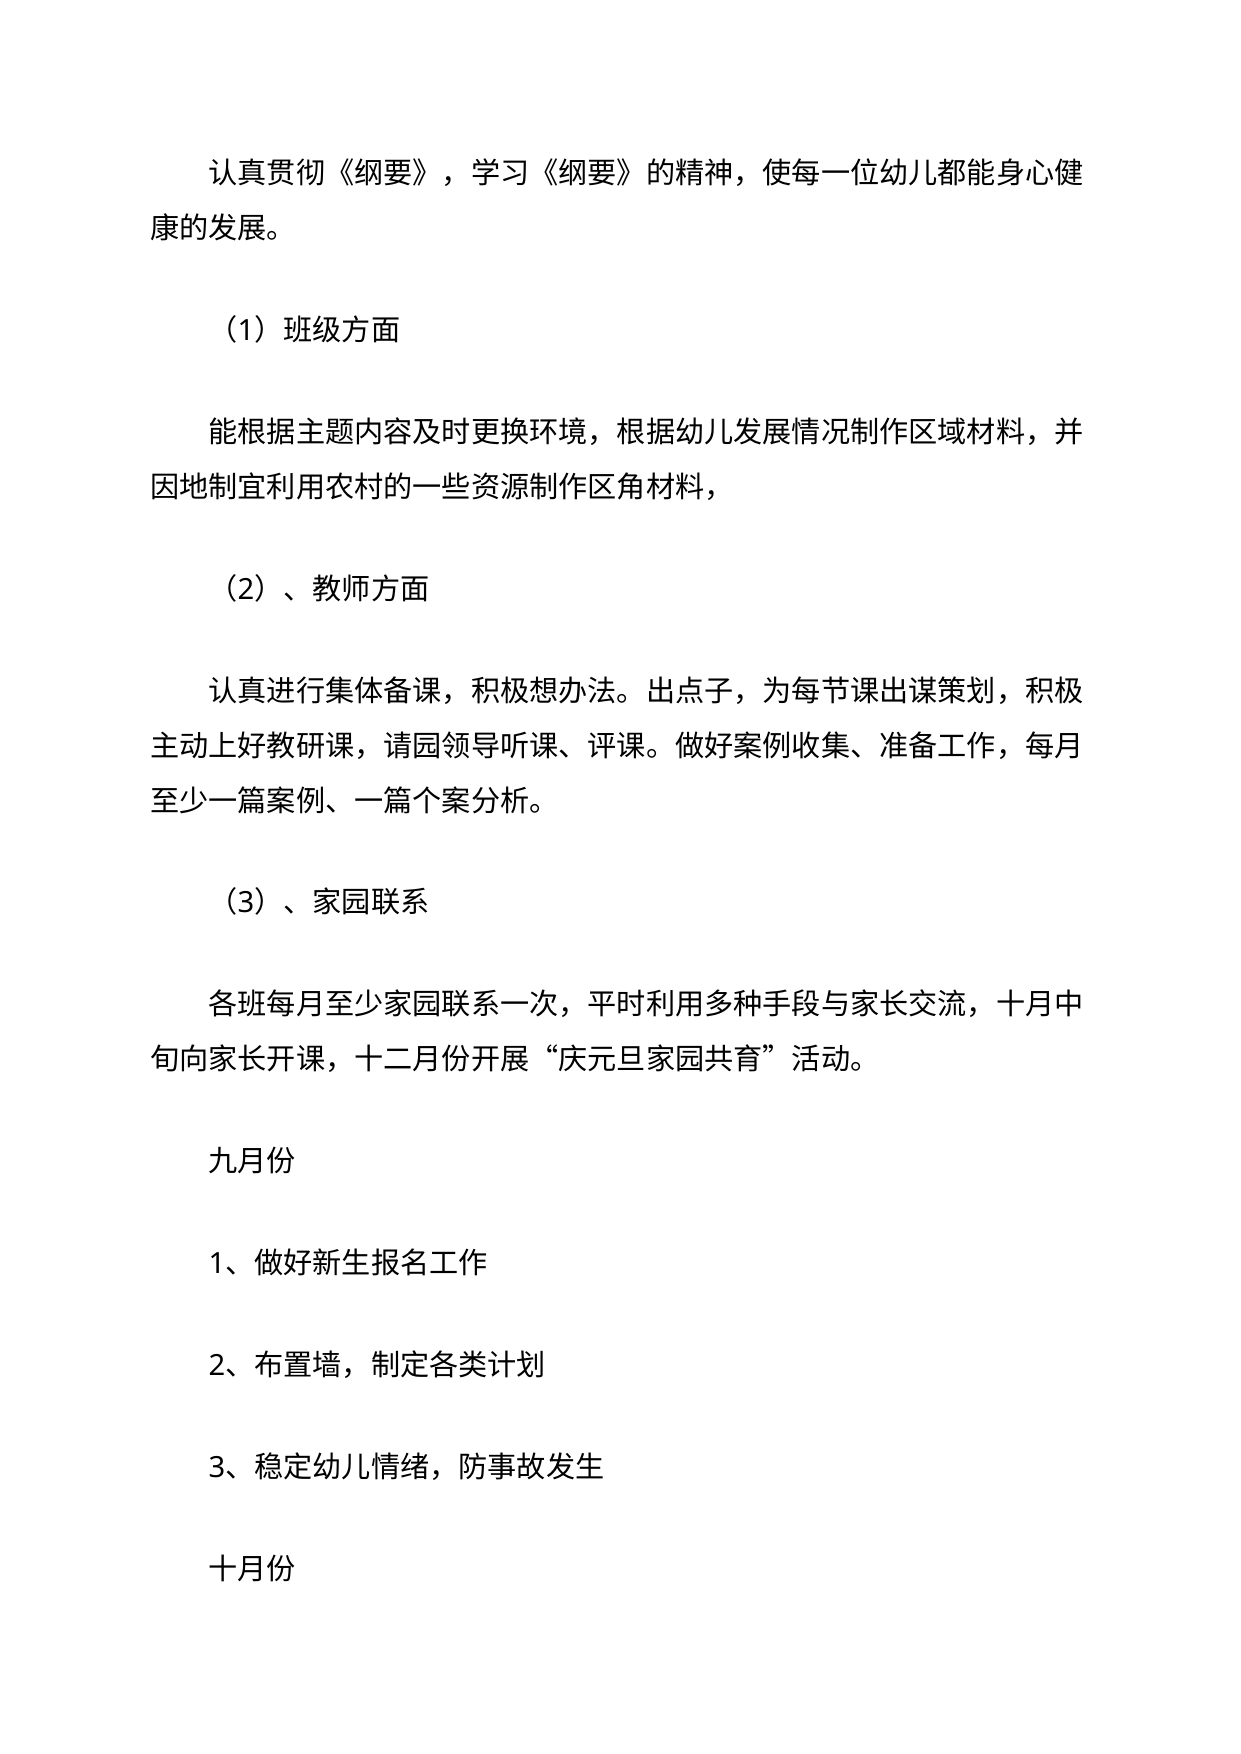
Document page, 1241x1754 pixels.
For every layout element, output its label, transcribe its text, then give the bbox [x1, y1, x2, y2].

text 各班每月至少家园联系一次，平时利用多种手段与家长交流，十月中旬向家长开课，十二月份开展“庆元旦家园共育”活动。 [150, 981, 1090, 1078]
text 3、稳定幼儿情绪，防事故发生 [150, 1443, 1090, 1486]
text （2）、教师方面 [150, 565, 1090, 608]
text （3）、家园联系 [150, 879, 1090, 921]
text 1、做好新生报名工作 [150, 1239, 1090, 1282]
text 十月份 [150, 1545, 1090, 1587]
text 认真进行集体备课，积极想办法。出点子，为每节课出谋策划，积极主动上好教研课，请园领导听课、评课。做好案例收集、准备工作，每月至少一篇案例、一篇个案分析。 [150, 667, 1090, 819]
text 能根据主题内容及时更换环境，根据幼儿发展情况制作区域材料，并因地制宜利用农村的一些资源制作区角材料， [150, 409, 1090, 506]
text 2、布置墙，制定各类计划 [150, 1341, 1090, 1384]
text （1）班级方面 [150, 307, 1090, 349]
text 九月份 [150, 1137, 1090, 1180]
text 认真贯彻《纲要》，学习《纲要》的精神，使每一位幼儿都能身心健康的发展。 [150, 150, 1090, 247]
